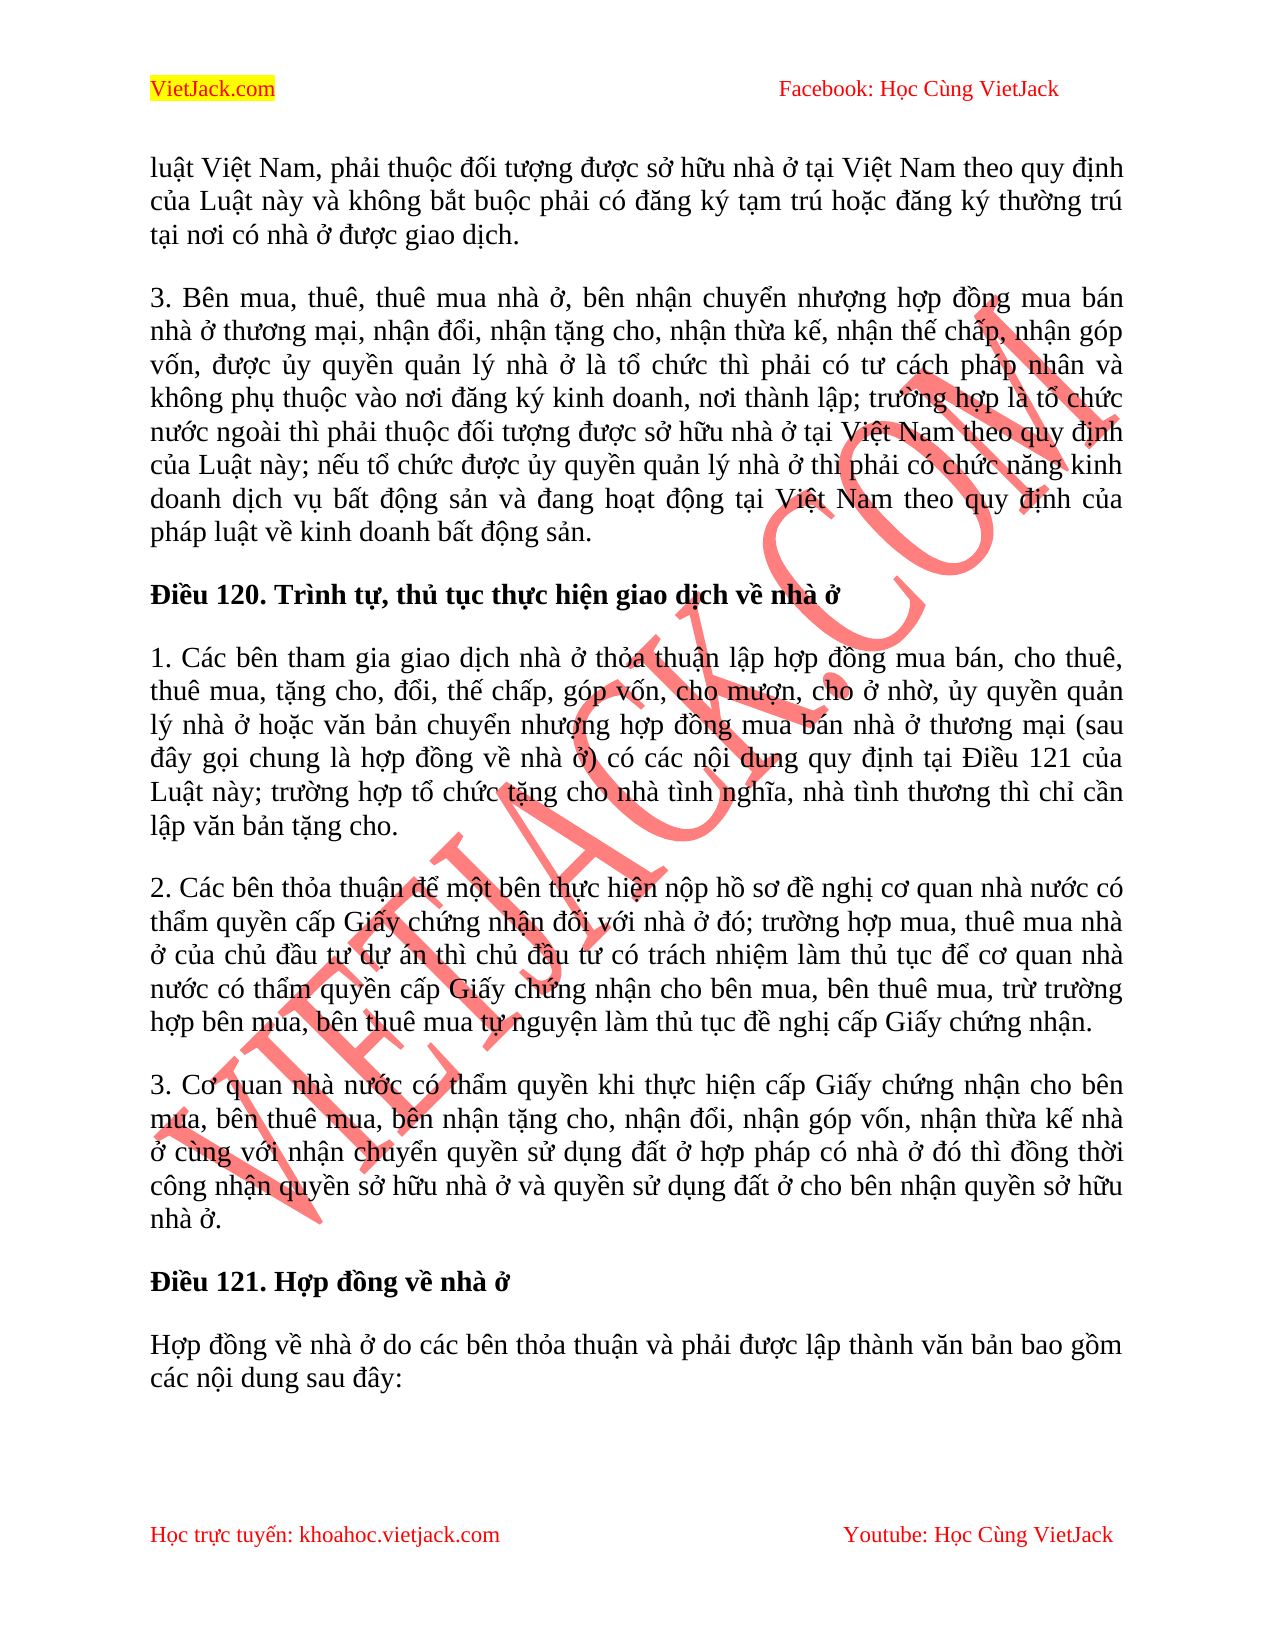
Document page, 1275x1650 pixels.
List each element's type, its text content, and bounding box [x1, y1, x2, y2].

text Hợp đồng về nhà ở do các bên thỏa thuận và phải được lập thành văn bản bao gồm các nội dung sau đây: [150, 1327, 1125, 1394]
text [150, 150, 1125, 251]
text Điều 121. Hợp đồng về nhà ở [150, 1264, 1125, 1298]
text Điều 120. Trình tự, thủ tục thực hiện giao dịch về nhà ở [150, 577, 1125, 611]
text 3. Cơ quan nhà nước có thẩm quyền khi thực hiện cấp Giấy chứng nhận cho bên mua, bên thuê mua, bên nhận tặng cho, nhận đổi, nhận góp vốn, nhận thừa kế nhà ở cùng với nhận chuyển quyền sử dụng đất ở hợp pháp có nhà ở đó thì đồng thời công nhận quyền sở hữu nhà ở và quyền sử dụng đất ở cho bên nhận quyền sở hữu nhà ở. [150, 1067, 1125, 1235]
text 3. Bên mua, thuê, thuê mua nhà ở, bên nhận chuyển nhượng hợp đồng mua bán nhà ở thương mại, nhận đổi, nhận tặng cho, nhận thừa kế, nhận thế chấp, nhận góp vốn, được ủy quyền quản lý nhà ở là tổ chức thì phải có tư cách pháp nhân và không phụ thuộc vào nơi đăng ký kinh doanh, nơi thành lập; trường hợp là tổ chức nước ngoài thì phải thuộc đối tượng được sở hữu nhà ở tại Việt Nam theo quy định của Luật này; nếu tổ chức được ủy quyền quản lý nhà ở thì phải có chức năng kinh doanh dịch vụ bất động sản và đang hoạt động tại Việt Nam theo quy định của pháp luật về kinh doanh bất động sản. [150, 280, 1125, 548]
text 1. Các bên tham gia giao dịch nhà ở thỏa thuận lập hợp đồng mua bán, cho thuê, thuê mua, tặng cho, đổi, thế chấp, góp vốn, cho mượn, cho ở nhờ, ủy quyền quản lý nhà ở hoặc văn bản chuyển nhượng hợp đồng mua bán nhà ở thương mại (sau đây gọi chung là hợp đồng về nhà ở) có các nội dung quy định tại Điều 121 của Luật này; trường hợp tổ chức tặng cho nhà tình nghĩa, nhà tình thương thì chỉ cần lập văn bản tặng cho. [150, 640, 1125, 841]
text 2. Các bên thỏa thuận để một bên thực hiện nộp hồ sơ đề nghị cơ quan nhà nước có thẩm quyền cấp Giấy chứng nhận đối với nhà ở đó; trường hợp mua, thuê mua nhà ở của chủ đầu tư dự án thì chủ đầu tư có trách nhiệm làm thủ tục để cơ quan nhà nước có thẩm quyền cấp Giấy chứng nhận cho bên mua, bên thuê mua, trừ trường hợp bên mua, bên thuê mua tự nguyện làm thủ tục đề nghị cấp Giấy chứng nhận. [150, 870, 1125, 1038]
